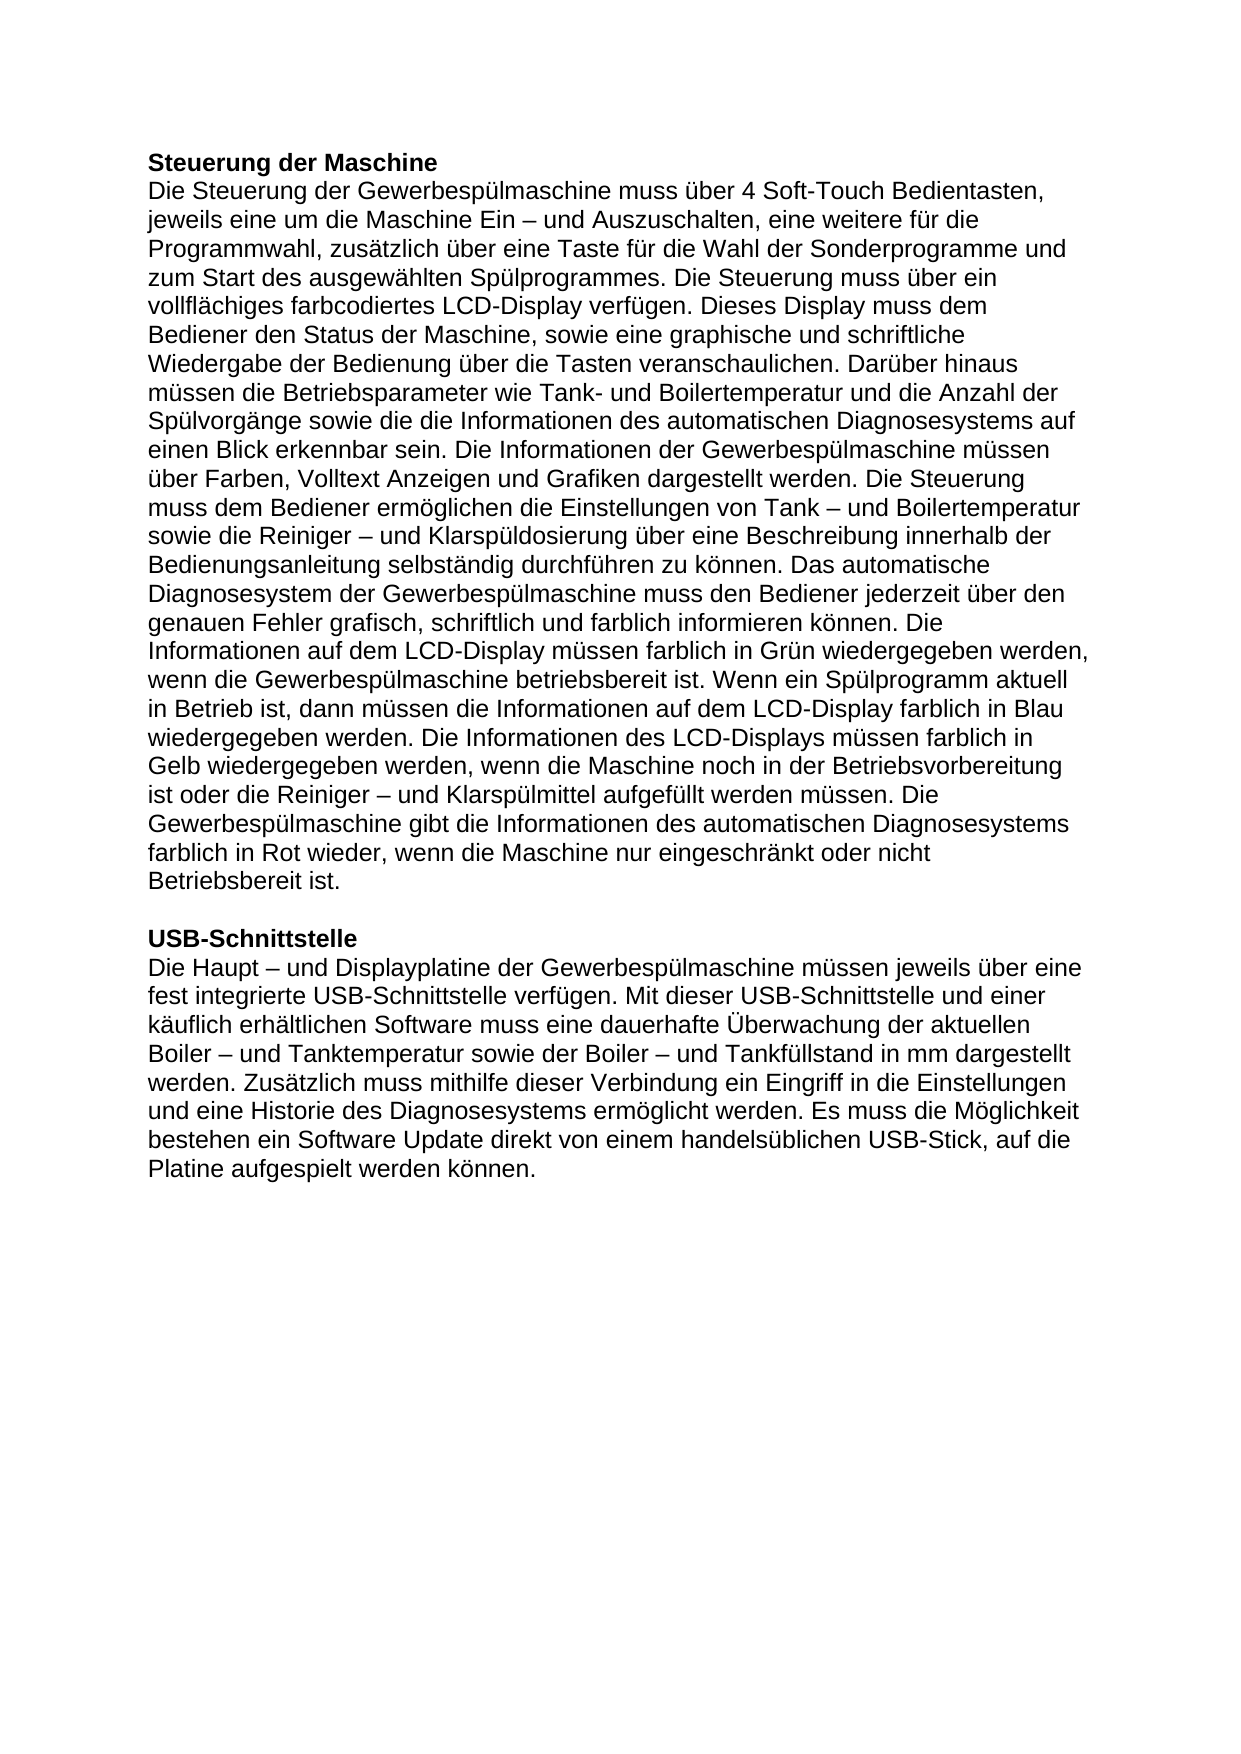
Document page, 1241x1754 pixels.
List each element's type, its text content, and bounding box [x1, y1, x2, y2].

text USB-Schnittstelle [148, 924, 1093, 953]
text Die Haupt – und Displayplatine der Gewerbespülmaschine müssen jeweils über eine fest integrierte USB-Schnittstelle verfügen. Mit dieser USB-Schnittstelle und einer käuflich erhältlichen Software muss eine dauerhafte Überwachung der aktuellen Boiler – und Tanktemperatur sowie der Boiler – und Tankfüllstand in mm dargestellt werden. Zusätzlich muss mithilfe dieser Verbindung ein Eingriff in die Einstellungen und eine Historie des Diagnosesystems ermöglicht werden. Es muss die Möglichkeit bestehen ein Software Update direkt von einem handelsüblichen USB-Stick, auf die Platine aufgespielt werden können. [148, 953, 1093, 1183]
text Die Steuerung der Gewerbespülmaschine muss über 4 Soft-Touch Bedientasten, jeweils eine um die Maschine Ein – und Auszuschalten, eine weitere für die Programmwahl, zusätzlich über eine Taste für die Wahl der Sonderprogramme und zum Start des ausgewählten Spülprogrammes. Die Steuerung muss über ein vollflächiges farbcodiertes LCD-Display verfügen. Dieses Display muss dem Bediener den Status der Maschine, sowie eine graphische und schriftliche Wiedergabe der Bedienung über die Tasten veranschaulichen. Darüber hinaus müssen die Betriebsparameter wie Tank- und Boilertemperatur und die Anzahl der Spülvorgänge sowie die die Informationen des automatischen Diagnosesystems auf einen Blick erkennbar sein. Die Informationen der Gewerbespülmaschine müssen über Farben, Volltext Anzeigen und Grafiken dargestellt werden. Die Steuerung muss dem Bediener ermöglichen die Einstellungen von Tank – und Boilertemperatur sowie die Reiniger – und Klarspüldosierung über eine Beschreibung innerhalb der Bedienungsanleitung selbständig durchführen zu können. Das automatische Diagnosesystem der Gewerbespülmaschine muss den Bediener jederzeit über den genauen Fehler grafisch, schriftlich und farblich informieren können. Die Informationen auf dem LCD-Display müssen farblich in Grün wiedergegeben werden, wenn die Gewerbespülmaschine betriebsbereit ist. Wenn ein Spülprogramm aktuell in Betrieb ist, dann müssen die Informationen auf dem LCD-Display farblich in Blau wiedergegeben werden. Die Informationen des LCD-Displays müssen farblich in Gelb wiedergegeben werden, wenn die Maschine noch in der Betriebsvorbereitung ist oder die Reiniger – und Klarspülmittel aufgefüllt werden müssen. Die Gewerbespülmaschine gibt die Informationen des automatischen Diagnosesystems farblich in Rot wieder, wenn die Maschine nur eingeschränkt oder nicht Betriebsbereit ist. [148, 176, 1093, 895]
text Steuerung der Maschine [148, 148, 1093, 176]
